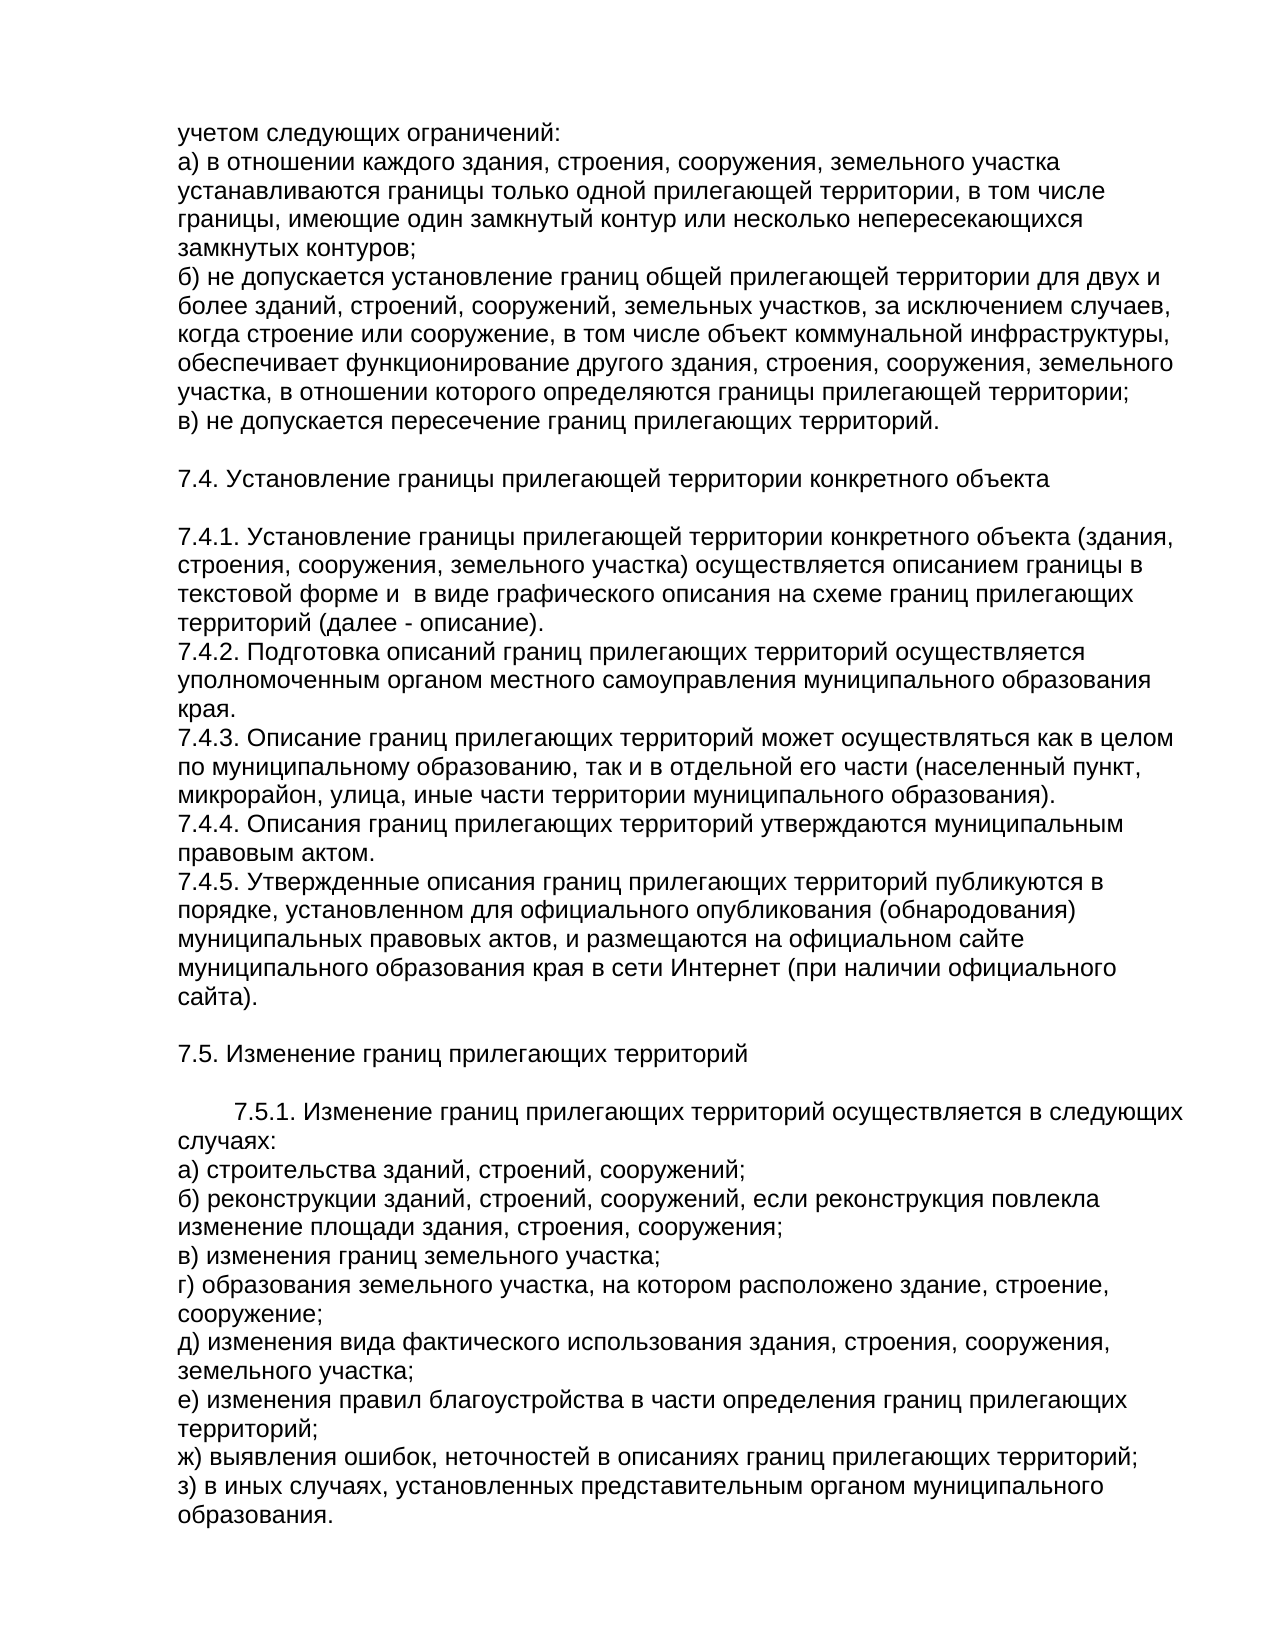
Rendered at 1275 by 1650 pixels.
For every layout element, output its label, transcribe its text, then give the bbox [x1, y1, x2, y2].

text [177, 118, 1186, 434]
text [177, 1097, 1186, 1528]
text 7.5. Изменение границ прилегающих территорий [177, 1039, 1186, 1068]
text 7.4.1. Установление границы прилегающей территории конкретного объекта (здания, строения, сооружения, земельного участка) осуществляется описанием границы в текстовой форме и в виде графического описания на схеме границ прилегающих территорий (далее - описание). 7.4.2. Подготовка описаний границ прилегающих территорий осуществляется уполномоченным органом местного самоуправления муниципального образования края. 7.4.3. Описание границ прилегающих территорий может осуществляться как в целом по муниципальному образованию, так и в отдельной его части (населенный пункт, микрорайон, улица, иные части территории муниципального образования). 7.4.4. Описания границ прилегающих территорий утверждаются муниципальным правовым актом. 7.4.5. Утвержденные описания границ прилегающих территорий публикуются в порядке, установленном для официального опубликования (обнародования) муниципальных правовых актов, и размещаются на официальном сайте муниципального образования края в сети Интернет (при наличии официального сайта). [177, 521, 1186, 1010]
text 7.4. Установление границы прилегающей территории конкретного объекта [177, 463, 1186, 492]
